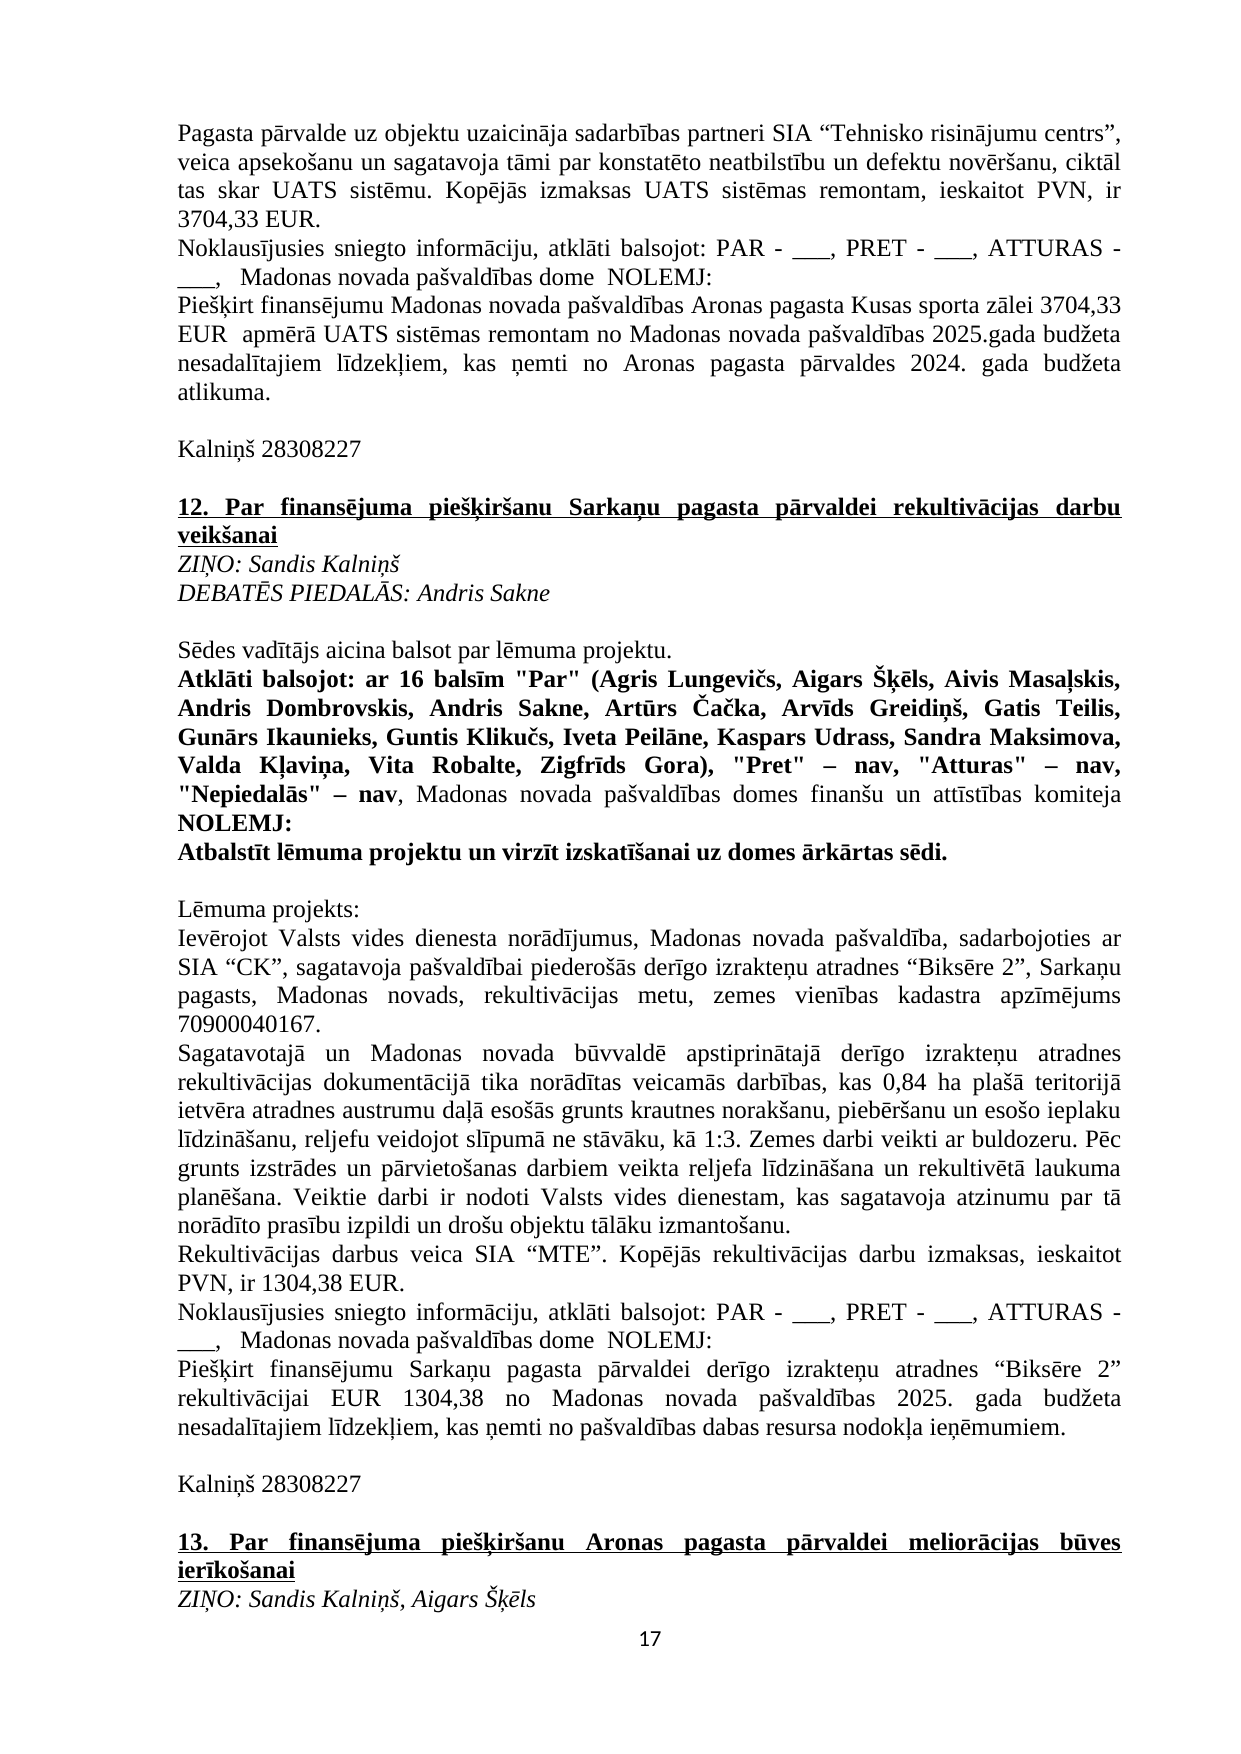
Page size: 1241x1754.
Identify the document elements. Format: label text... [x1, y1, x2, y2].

text Kalniņš 28308227 [177, 1469, 1122, 1498]
text Sagatavotajā un Madonas novada būvvaldē apstiprinātajā derīgo izrakteņu atradnes rekultivācijas dokumentācijā tika norādītas veicamās darbības, kas 0,84 ha plašā teritorijā ietvēra atradnes austrumu daļā esošās grunts krautnes norakšanu, piebēršanu un esošo ieplaku līdzināšanu, reljefu veidojot slīpumā ne stāvāku, kā 1:3. Zemes darbi veikti ar buldozeru. Pēc grunts izstrādes un pārvietošanas darbiem veikta reljefa līdzināšana un rekultivētā laukuma planēšana. Veiktie darbi ir nodoti Valsts vides dienestam, kas sagatavoja atzinumu par tā norādīto prasību izpildi un drošu objektu tālāku izmantošanu. [177, 1038, 1122, 1239]
text Piešķirt finansējumu Madonas novada pašvaldības Aronas pagasta Kusas sporta zālei 3704,33 EUR apmērā UATS sistēmas remontam no Madonas novada pašvaldības 2025.gada budžeta nesadalītajiem līdzekļiem, kas ņemti no Aronas pagasta pārvaldes 2024. gada budžeta atlikuma. [177, 291, 1122, 406]
text 12. Par finansējuma piešķiršanu Sarkaņu pagasta pārvaldei rekultivācijas darbu veikšanai [177, 492, 1122, 517]
text 12. Par finansējuma piešķiršanu Sarkaņu pagasta pārvaldei rekultivācijas darbu veikšanai [177, 518, 1122, 549]
text Rekultivācijas darbus veica SIA “MTE”. Kopējās rekultivācijas darbu izmaksas, ieskaitot PVN, ir 1304,38 EUR. [177, 1239, 1122, 1297]
text Kalniņš 28308227 [177, 434, 1122, 463]
text Noklausījusies sniegto informāciju, atklāti balsojot: PAR - ___, PRET - ___, ATTURAS - ___, Madonas novada pašvaldības dome NOLEMJ: [177, 1297, 1122, 1354]
text Atbalstīt lēmuma projektu un virzīt izskatīšanai uz domes ārkārtas sēdi. [177, 837, 1122, 866]
text Piešķirt finansējumu Sarkaņu pagasta pārvaldei derīgo izrakteņu atradnes “Biksēre 2” rekultivācijai EUR 1304,38 no Madonas novada pašvaldības 2025. gada budžeta nesadalītajiem līdzekļiem, kas ņemti no pašvaldības dabas resursa nodokļa ieņēmumiem. [177, 1354, 1122, 1441]
text ZIŅO: Sandis Kalniņš, Aigars Šķēls [177, 1584, 1122, 1613]
text Pagasta pārvalde uz objektu uzaicināja sadarbības partneri SIA “Tehnisko risinājumu centrs”, veica apsekošanu un sagatavoja tāmi par konstatēto neatbilstību un defektu novēršanu, ciktāl tas skar UATS sistēmu. Kopējās izmaksas UATS sistēmas remontam, ieskaitot PVN, ir 3704,33 EUR. [177, 118, 1122, 233]
text Ievērojot Valsts vides dienesta norādījumus, Madonas novada pašvaldība, sadarbojoties ar SIA “CK”, sagatavoja pašvaldībai piederošās derīgo izrakteņu atradnes “Biksēre 2”, Sarkaņu pagasts, Madonas novads, rekultivācijas metu, zemes vienības kadastra apzīmējums 70900040167. [177, 923, 1122, 1038]
text 13. Par finansējuma piešķiršanu Aronas pagasta pārvaldei meliorācijas būves ierīkošanai [177, 1527, 1122, 1552]
text 13. Par finansējuma piešķiršanu Aronas pagasta pārvaldei meliorācijas būves ierīkošanai [177, 1553, 1122, 1584]
text Lēmuma projekts: [177, 894, 1122, 923]
text Noklausījusies sniegto informāciju, atklāti balsojot: PAR - ___, PRET - ___, ATTURAS - ___, Madonas novada pašvaldības dome NOLEMJ: [177, 233, 1122, 291]
text DEBATĒS PIEDALĀS: Andris Sakne [177, 578, 1122, 607]
text Atklāti balsojot: ar 16 balsīm "Par" (Agris Lungevičs, Aigars Šķēls, Aivis Masaļskis, Andris Dombrovskis, Andris Sakne, Artūrs Čačka, Arvīds Greidiņš, Gatis Teilis, Gunārs Ikaunieks, Guntis Klikučs, Iveta Peilāne, Kaspars Udrass, Sandra Maksimova, Valda Kļaviņa, Vita Robalte, Zigfrīds Gora), "Pret" – nav, "Atturas" – nav, "Nepiedalās" – nav, Madonas novada pašvaldības domes finanšu un attīstības komiteja NOLEMJ: [177, 664, 1122, 837]
text ZIŅO: Sandis Kalniņš [177, 549, 1122, 578]
text Sēdes vadītājs aicina balsot par lēmuma projektu. [177, 636, 1122, 664]
